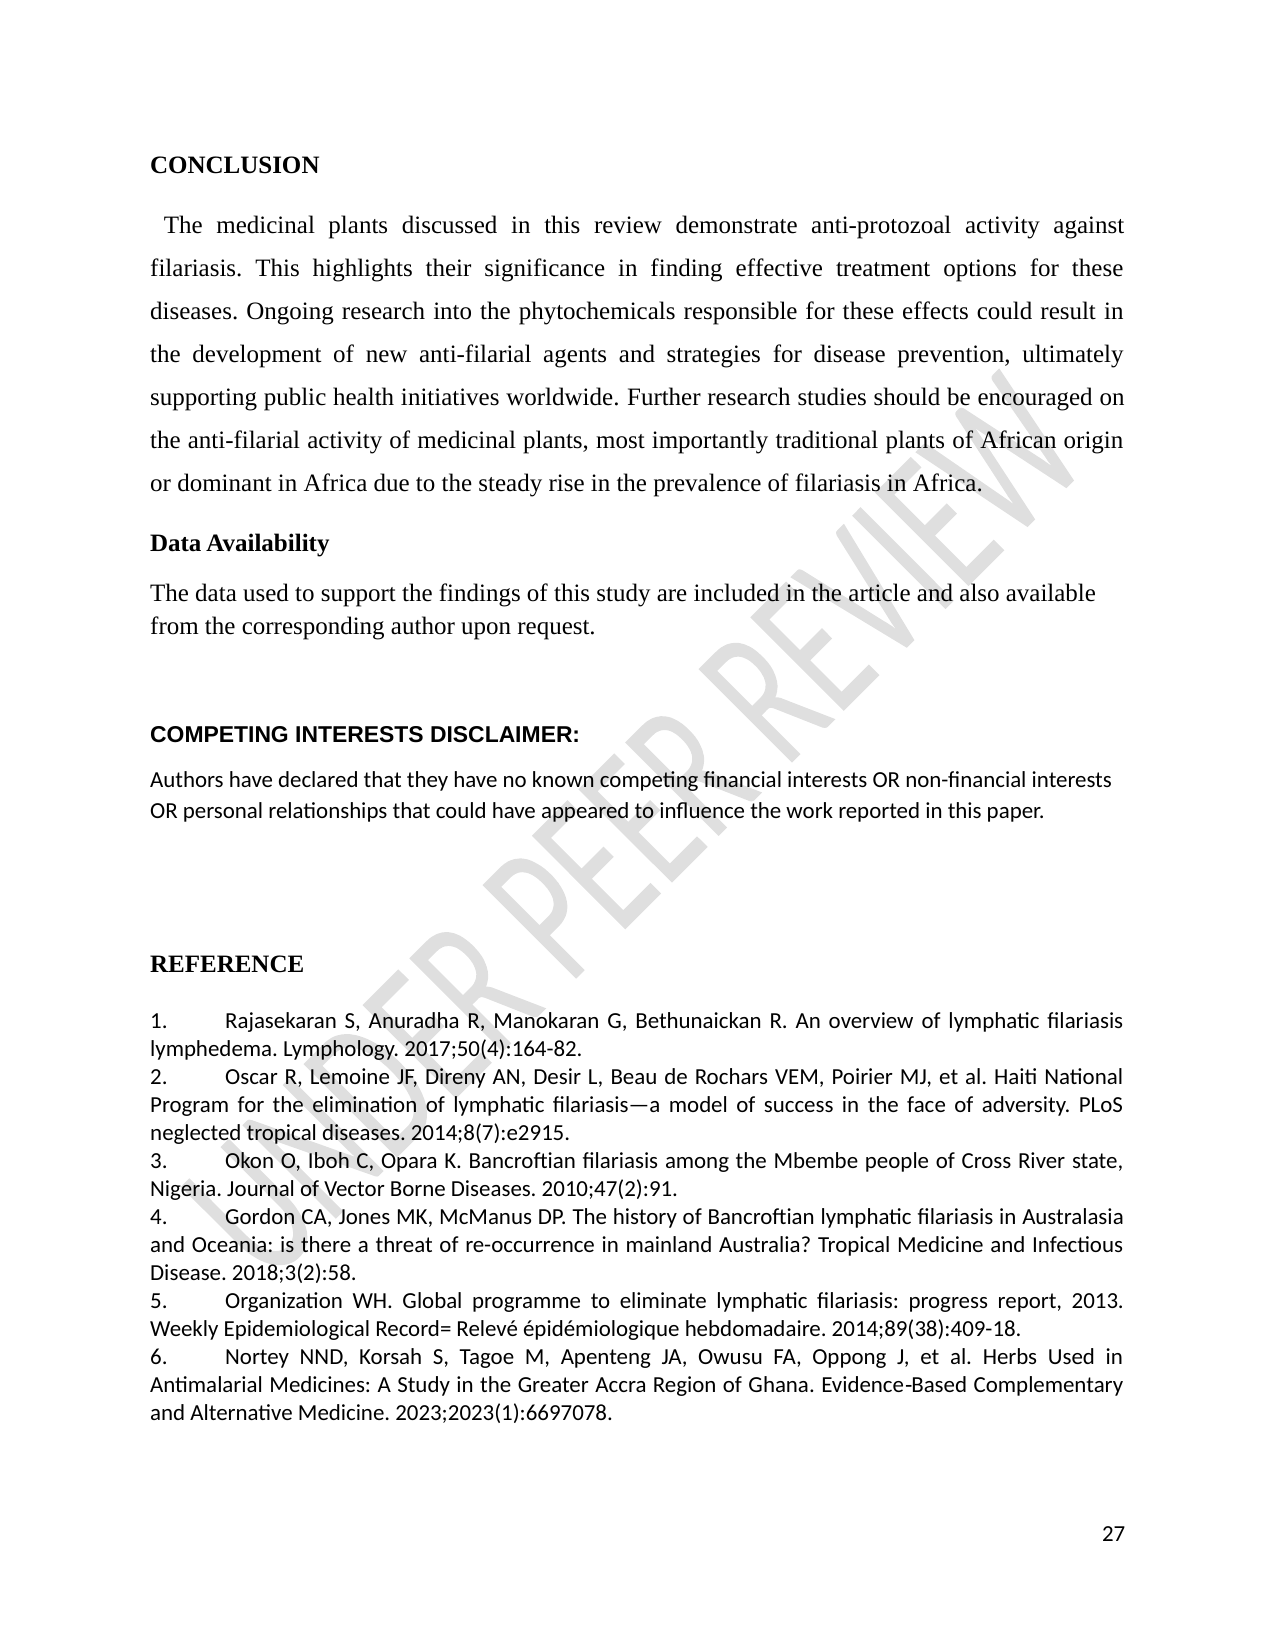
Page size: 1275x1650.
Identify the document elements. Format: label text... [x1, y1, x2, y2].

text 1. Rajasekaran S, Anuradha R, Manokaran G, Bethunaickan R. An overview of lymphatic filariasis lymphedema. Lymphology. 2017;50(4):164-82. [150, 1006, 1125, 1062]
text COMPETING INTERESTS DISCLAIMER: [150, 721, 1125, 747]
text 3. Okon O, Iboh C, Opara K. Bancroftian filariasis among the Mbembe people of Cross River state, Nigeria. Journal of Vector Borne Diseases. 2010;47(2):91. [150, 1146, 1125, 1202]
text Authors have declared that they have no known competing financial interests OR non-financial interests OR personal relationships that could have appeared to influence the work reported in this paper. [150, 766, 1125, 824]
text CONCLUSION [150, 150, 1125, 179]
text REFERENCE [150, 949, 1125, 978]
text 2. Oscar R, Lemoine JF, Direny AN, Desir L, Beau de Rochars VEM, Poirier MJ, et al. Haiti National Program for the elimination of lymphatic filariasis—a model of success in the face of adversity. PLoS neglected tropical diseases. 2014;8(7):e2915. [150, 1062, 1125, 1146]
text 6. Nortey NND, Korsah S, Tagoe M, Apenteng JA, Owusu FA, Oppong J, et al. Herbs Used in Antimalarial Medicines: A Study in the Greater Accra Region of Ghana. Evidence‐Based Complementary and Alternative Medicine. 2023;2023(1):6697078. [150, 1342, 1125, 1426]
text 4. Gordon CA, Jones MK, McManus DP. The history of Bancroftian lymphatic filariasis in Australasia and Oceania: is there a threat of re-occurrence in mainland Australia? Tropical Medicine and Infectious Disease. 2018;3(2):58. [150, 1202, 1125, 1286]
text Data Availability [150, 528, 1125, 557]
text The data used to support the findings of this study are included in the article and also available from the corresponding author upon request. [150, 578, 1125, 640]
text 5. Organization WH. Global programme to eliminate lymphatic filariasis: progress report, 2013. Weekly Epidemiological Record= Relevé épidémiologique hebdomadaire. 2014;89(38):409-18. [150, 1286, 1125, 1342]
text The medicinal plants discussed in this review demonstrate anti-protozoal activity against filariasis. This highlights their significance in finding effective treatment options for these diseases. Ongoing research into the phytochemicals responsible for these effects could result in the development of new anti-filarial agents and strategies for disease prevention, ultimately supporting public health initiatives worldwide. Further research studies should be encouraged on the anti-filarial activity of medicinal plants, most importantly traditional plants of African origin or dominant in Africa due to the steady rise in the prevalence of filariasis in Africa. [150, 210, 1125, 497]
